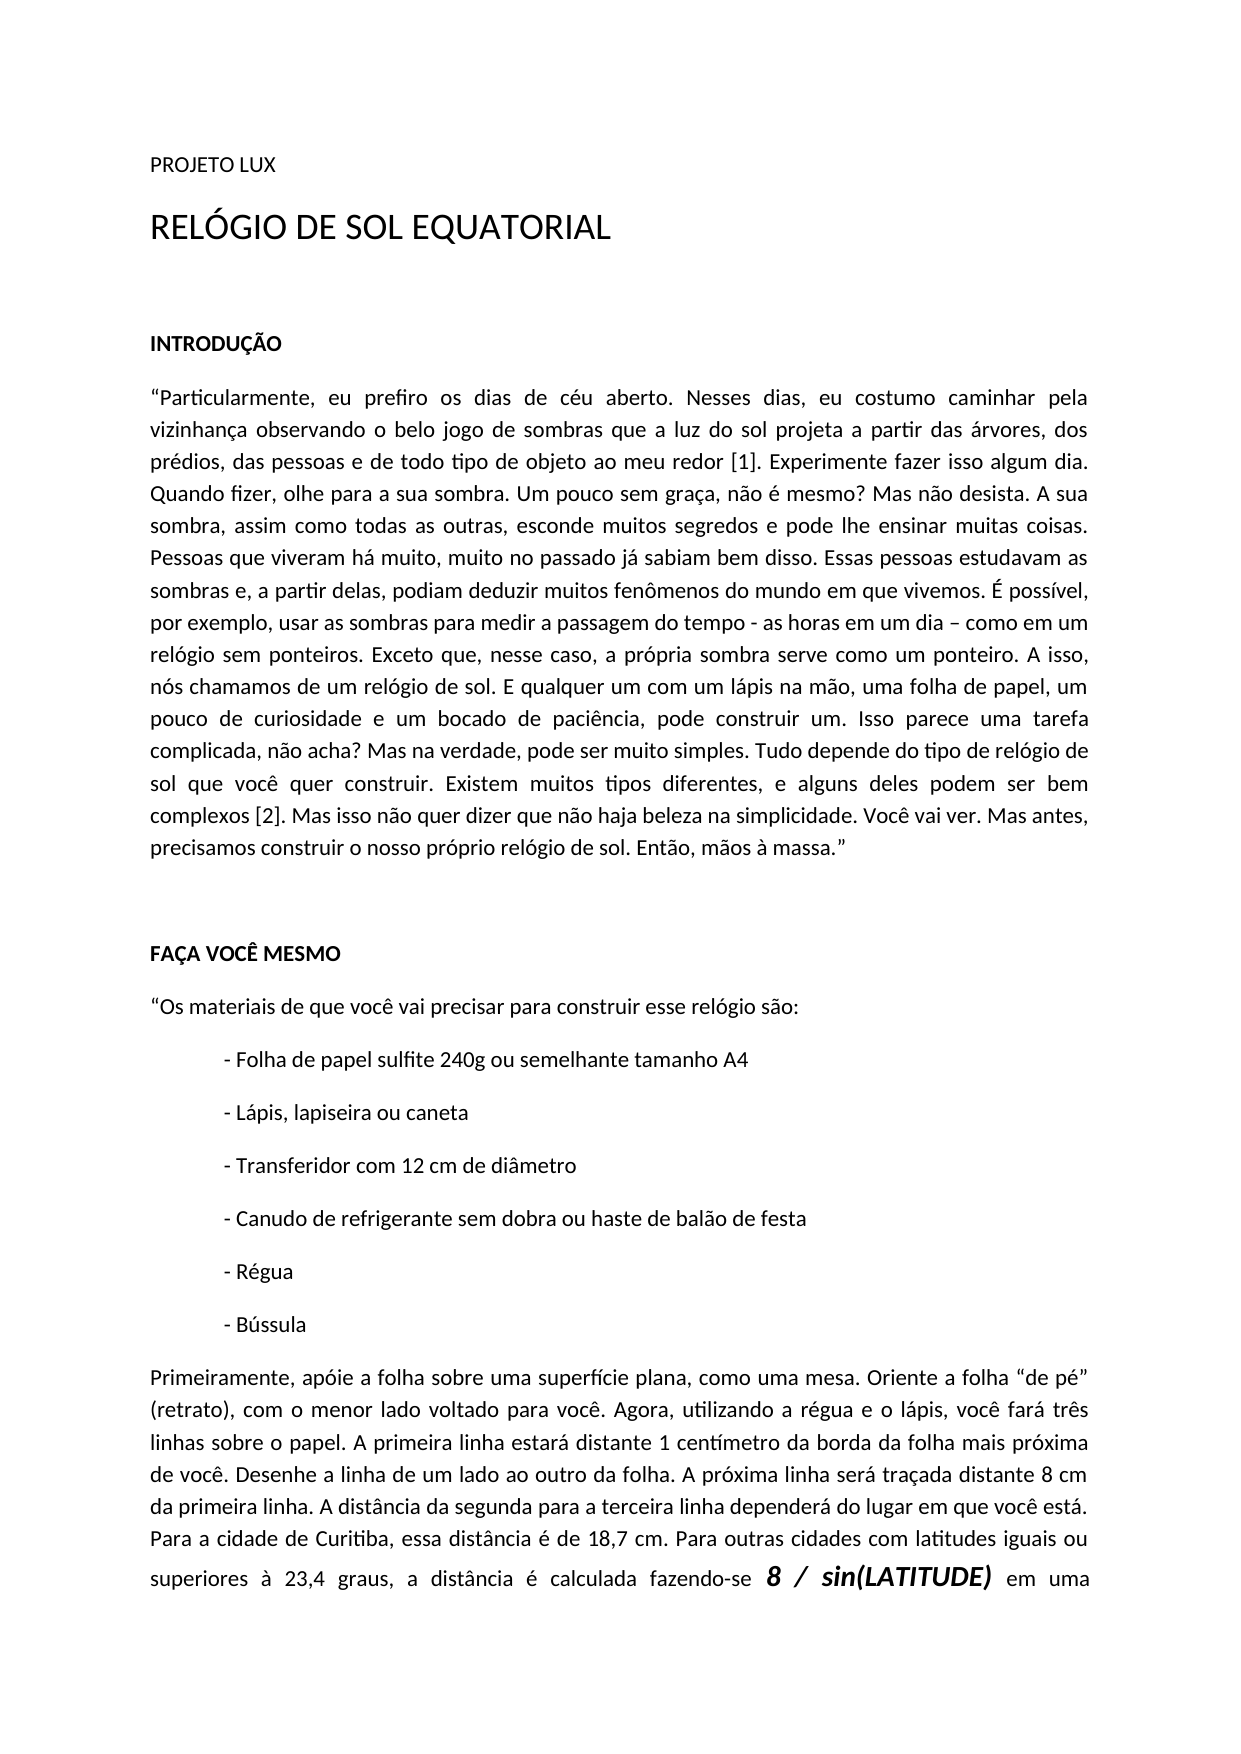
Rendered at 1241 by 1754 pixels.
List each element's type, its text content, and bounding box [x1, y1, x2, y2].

text - Bússula [150, 1310, 1090, 1338]
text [150, 1363, 1090, 1593]
text RELÓGIO DE SOL EQUATORIAL [150, 203, 1090, 249]
text FAÇA VOCÊ MESMO [150, 939, 1090, 967]
text - Régua [150, 1257, 1090, 1285]
text - Transferidor com 12 cm de diâmetro [150, 1151, 1090, 1179]
text - Canudo de refrigerante sem dobra ou haste de balão de festa [150, 1204, 1090, 1232]
text - Folha de papel sulfite 240g ou semelhante tamanho A4 [150, 1045, 1090, 1073]
text INTRODUÇÃO [150, 329, 1090, 358]
text “Os materiais de que você vai precisar para construir esse relógio são: [150, 992, 1090, 1020]
text PROJETO LUX [150, 150, 1090, 178]
text “Particularmente, eu prefiro os dias de céu aberto. Nesses dias, eu costumo caminhar pela vizinhança observando o belo jogo de sombras que a luz do sol projeta a partir das árvores, dos prédios, das pessoas e de todo tipo de objeto ao meu redor [1]. Experimente fazer isso algum dia. Quando fizer, olhe para a sua sombra. Um pouco sem graça, não é mesmo? Mas não desista. A sua sombra, assim como todas as outras, esconde muitos segredos e pode lhe ensinar muitas coisas. Pessoas que viveram há muito, muito no passado já sabiam bem disso. Essas pessoas estudavam as sombras e, a partir delas, podiam deduzir muitos fenômenos do mundo em que vivemos. É possível, por exemplo, usar as sombras para medir a passagem do tempo - as horas em um dia – como em um relógio sem ponteiros. Exceto que, nesse caso, a própria sombra serve como um ponteiro. A isso, nós chamamos de um relógio de sol. E qualquer um com um lápis na mão, uma folha de papel, um pouco de curiosidade e um bocado de paciência, pode construir um. Isso parece uma tarefa complicada, não acha? Mas na verdade, pode ser muito simples. Tudo depende do tipo de relógio de sol que você quer construir. Existem muitos tipos diferentes, e alguns deles podem ser bem complexos [2]. Mas isso não quer dizer que não haja beleza na simplicidade. Você vai ver. Mas antes, precisamos construir o nosso próprio relógio de sol. Então, mãos à massa.” [150, 383, 1090, 861]
text - Lápis, lapiseira ou caneta [150, 1098, 1090, 1126]
